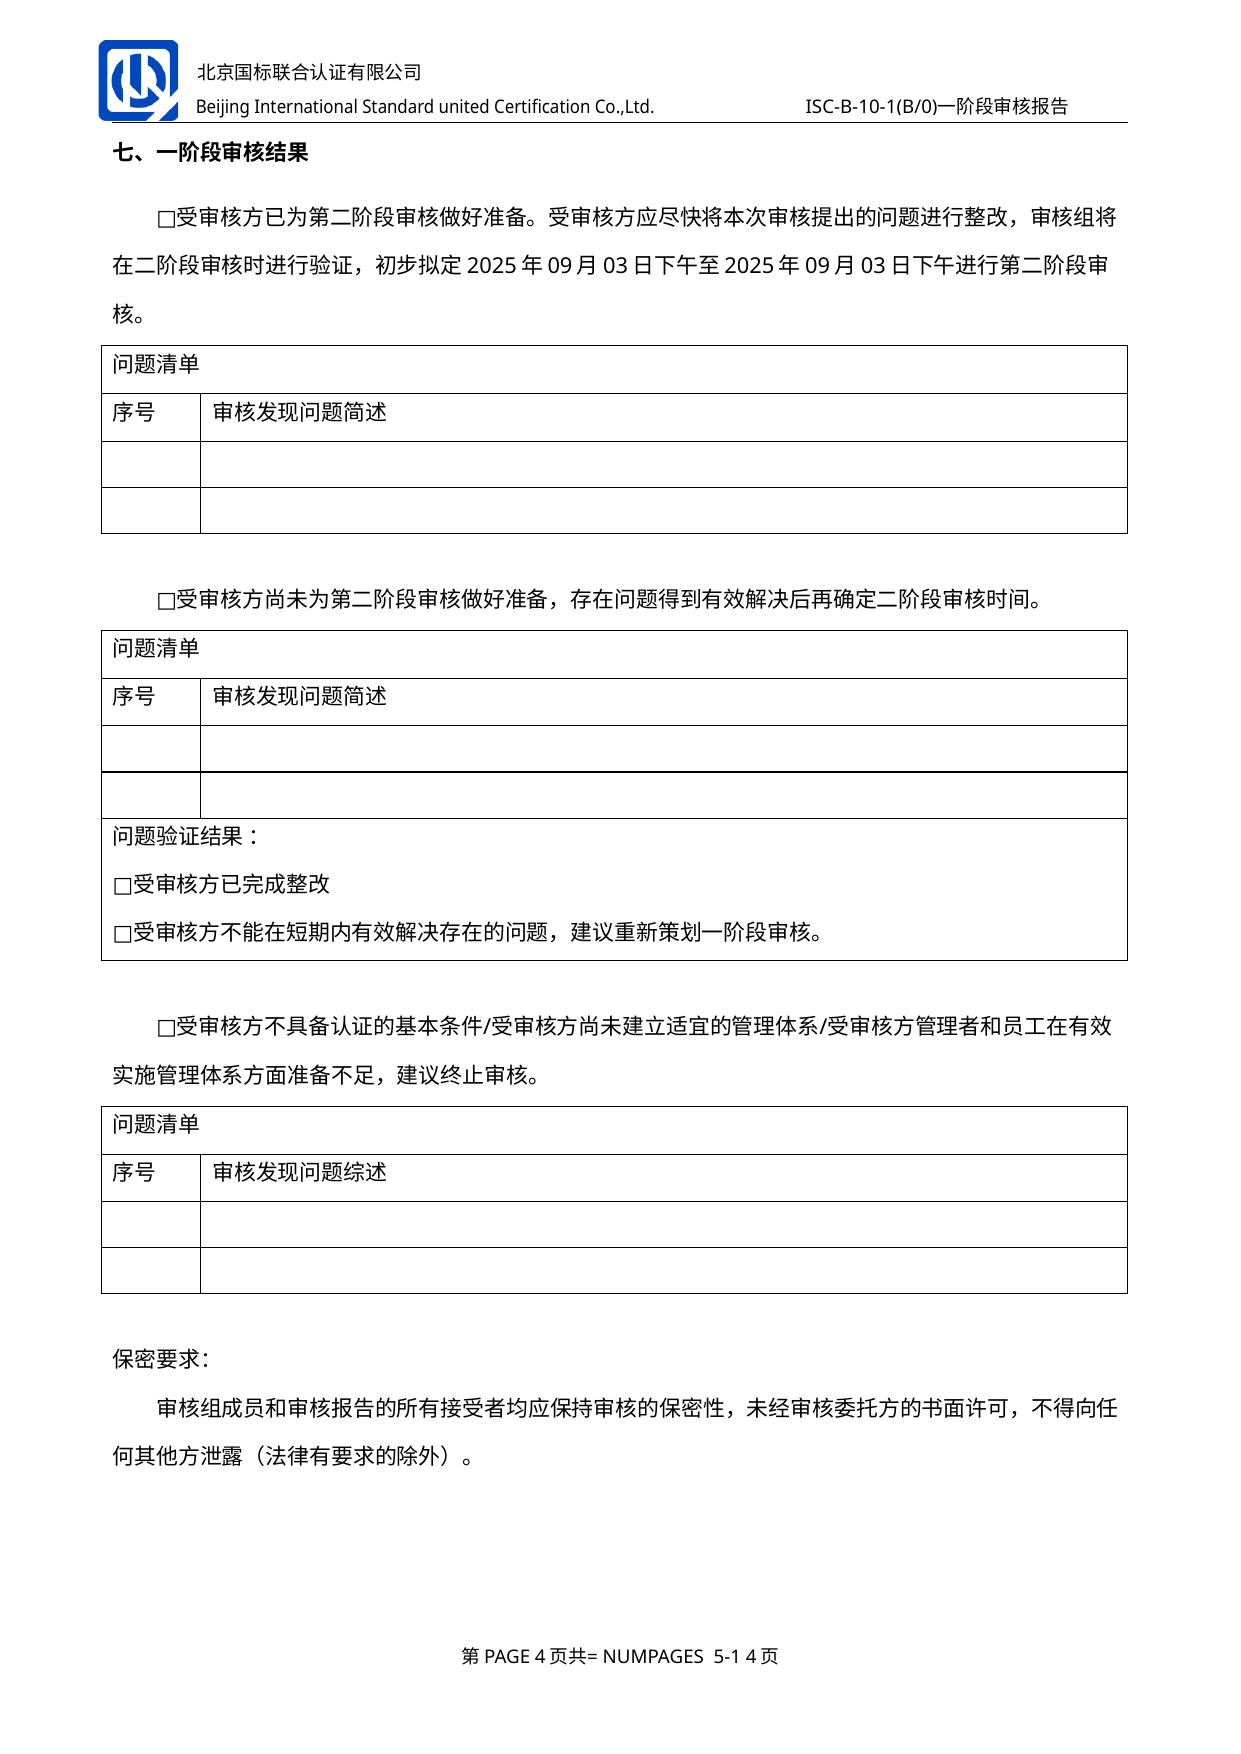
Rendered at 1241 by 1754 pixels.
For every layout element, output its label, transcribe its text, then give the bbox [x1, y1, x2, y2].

table_cell [102, 488, 200, 533]
text □受审核方尚未为第二阶段审核做好准备，存在问题得到有效解决后再确定二阶段审核时间。 [112, 581, 1128, 614]
table_cell 审核发现问题简述 [201, 679, 1127, 725]
table_cell 序号 [102, 394, 200, 441]
table_cell [102, 1248, 200, 1293]
table_header 保密要求： 审核组成员和审核报告的所有接受者均应保持审核的保密性，未经审核委托方的书面许可，不得向任何其他方泄露（法律有要求的除外）。 [101, 1342, 1143, 1484]
table_cell 序号 [102, 1155, 200, 1201]
table_cell 序号 [102, 679, 200, 725]
text □受审核方已为第二阶段审核做好准备。受审核方应尽快将本次审核提出的问题进行整改，审核组将在二阶段审核时进行验证，初步拟定2025年09月03日下午至2025年09月03日下午进行第二阶段审核。 [112, 199, 1128, 329]
table_cell [201, 773, 1127, 817]
table_cell [102, 773, 200, 817]
table_cell [201, 442, 1127, 487]
table_cell [201, 726, 1127, 771]
table_cell [201, 1202, 1127, 1247]
table_cell 问题验证结果 ： □受审核方已完成整改 □受审核方不能在短期内有效解决存在的问题，建议重新策划一阶段审核。 [102, 819, 1127, 960]
table_cell 审核发现问题综述 [201, 1155, 1127, 1201]
table_header 问题清单 [102, 631, 1127, 677]
table_cell [201, 488, 1127, 533]
table_header 问题清单 [102, 1107, 1127, 1153]
table_header 问题清单 [102, 346, 1127, 393]
table_cell [102, 1202, 200, 1247]
text 七、一阶段审核结果 [112, 135, 1128, 167]
table_cell [102, 442, 200, 487]
picture [98, 40, 179, 121]
table_cell 审核发现问题简述 [201, 394, 1127, 441]
text □受审核方不具备认证的基本条件/受审核方尚未建立适宜的管理体系/受审核方管理者和员工在有效实施管理体系方面准备不足，建议终止审核。 [112, 1008, 1128, 1090]
table_cell [201, 1248, 1127, 1293]
table_cell [102, 726, 200, 771]
